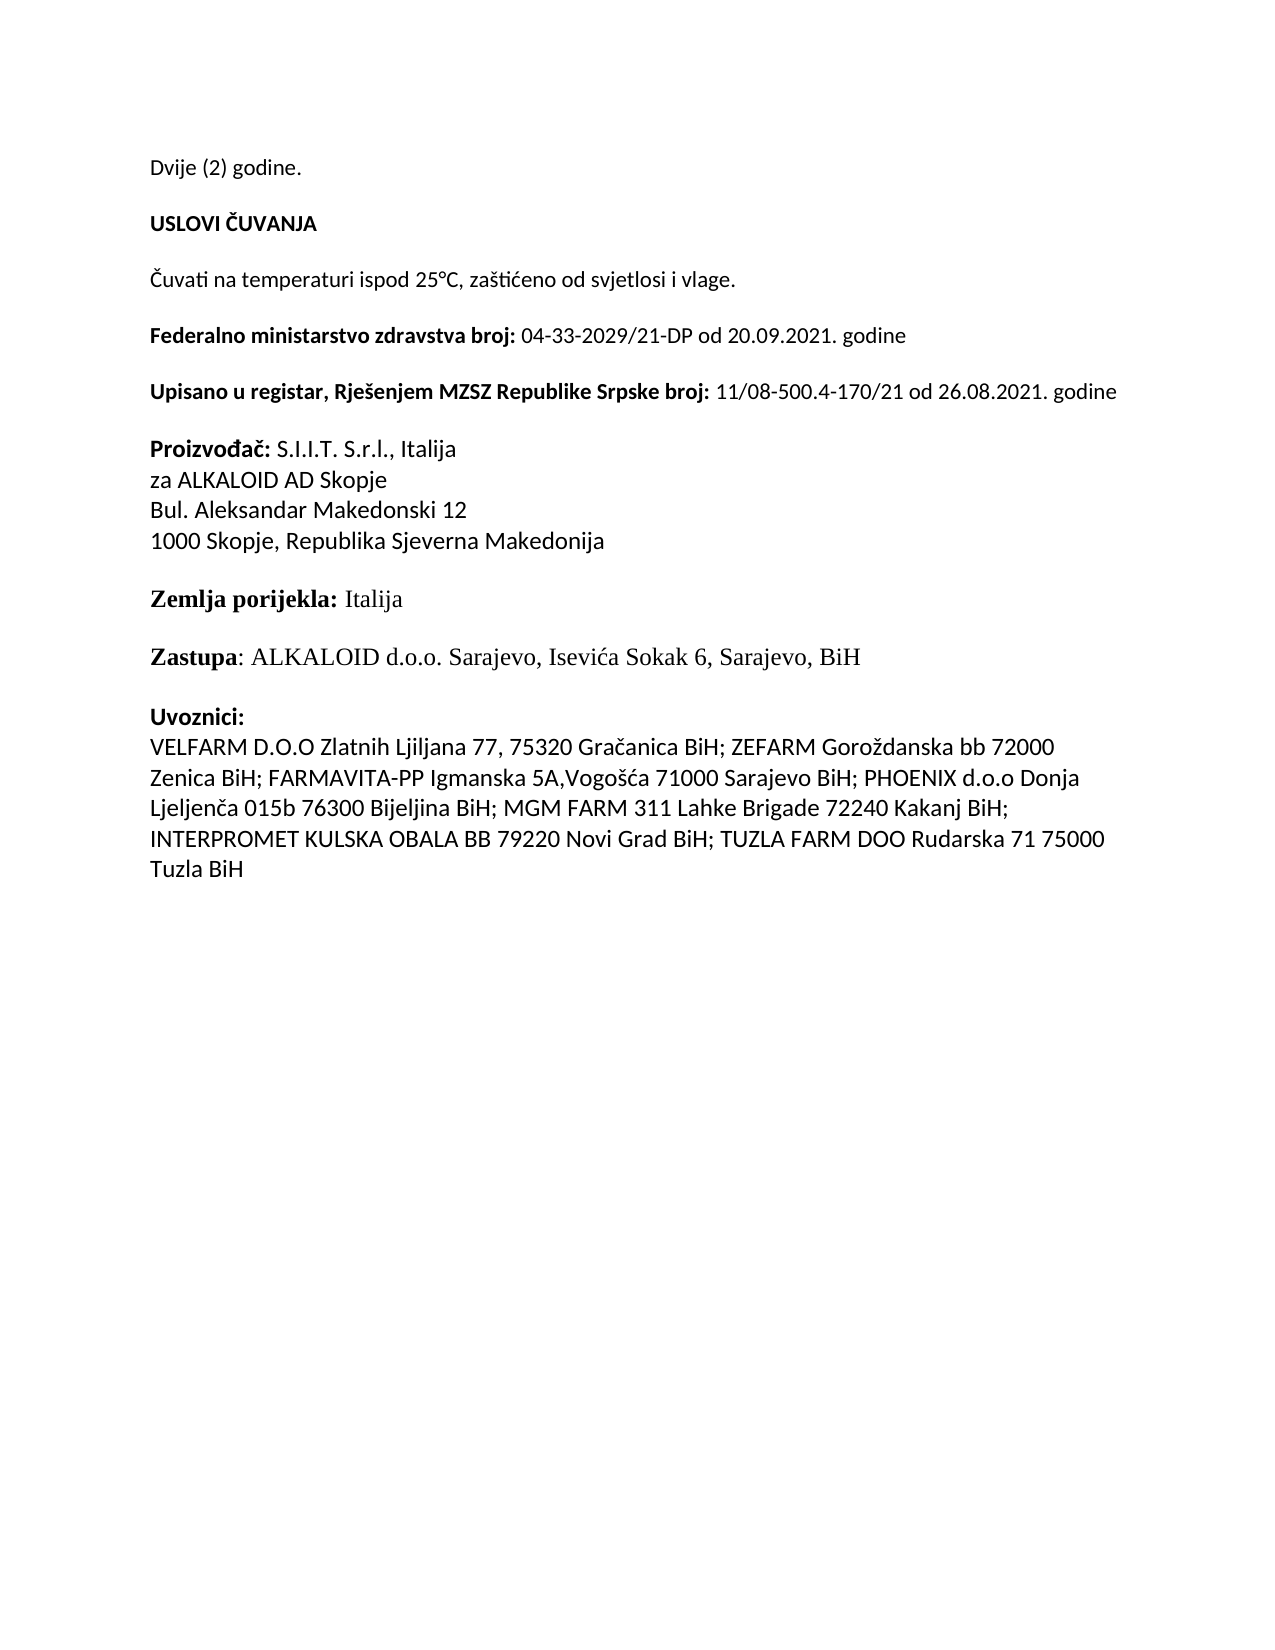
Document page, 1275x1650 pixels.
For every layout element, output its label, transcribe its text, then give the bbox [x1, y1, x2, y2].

text Zemlja porijekla: Italija [150, 584, 1125, 613]
text za ALKALOID AD Skopje [150, 464, 1125, 494]
text VELFARM D.O.O Zlatnih Ljiljana 77, 75320 Gračanica BiH; ZEFARM Goroždanska bb 72000 Zenica BiH; FARMAVITA-PP Igmanska 5A,Vogošća 71000 Sarajevo BiH; PHOENIX d.o.o Donja Ljeljenča 015b 76300 Bijeljina BiH; MGM FARM 311 Lahke Brigade 72240 Kakanj BiH; INTERPROMET KULSKA OBALA BB 79220 Novi Grad BiH; TUZLA FARM DOO Rudarska 71 75000 Tuzla BiH [150, 732, 1125, 884]
text Dvije (2) godine. [150, 150, 1125, 181]
text Proizvođač: S.I.I.T. S.r.l., Italija [150, 433, 1125, 464]
text 1000 Skopje, Republika Sjeverna Makedonija [150, 525, 1125, 556]
text Upisano u registar, Rješenjem MZSZ Republike Srpske broj: 11/08-500.4-170/21 od 26.08.2021. godine [150, 377, 1125, 405]
text Uvoznici: [150, 701, 1125, 732]
text Zastupa: ALKALOID d.o.o. Sarajevo, Isevića Sokak 6, Sarajevo, BiH [150, 642, 1125, 671]
text Federalno ministarstvo zdravstva broj: 04-33-2029/21-DP od 20.09.2021. godine [150, 321, 1125, 349]
text Bul. Aleksandar Makedonski 12 [150, 494, 1125, 525]
text Čuvati na temperaturi ispod 25°C, zaštićeno od svjetlosi i vlage. [150, 265, 1125, 293]
text USLOVI ČUVANJA [150, 209, 1125, 237]
